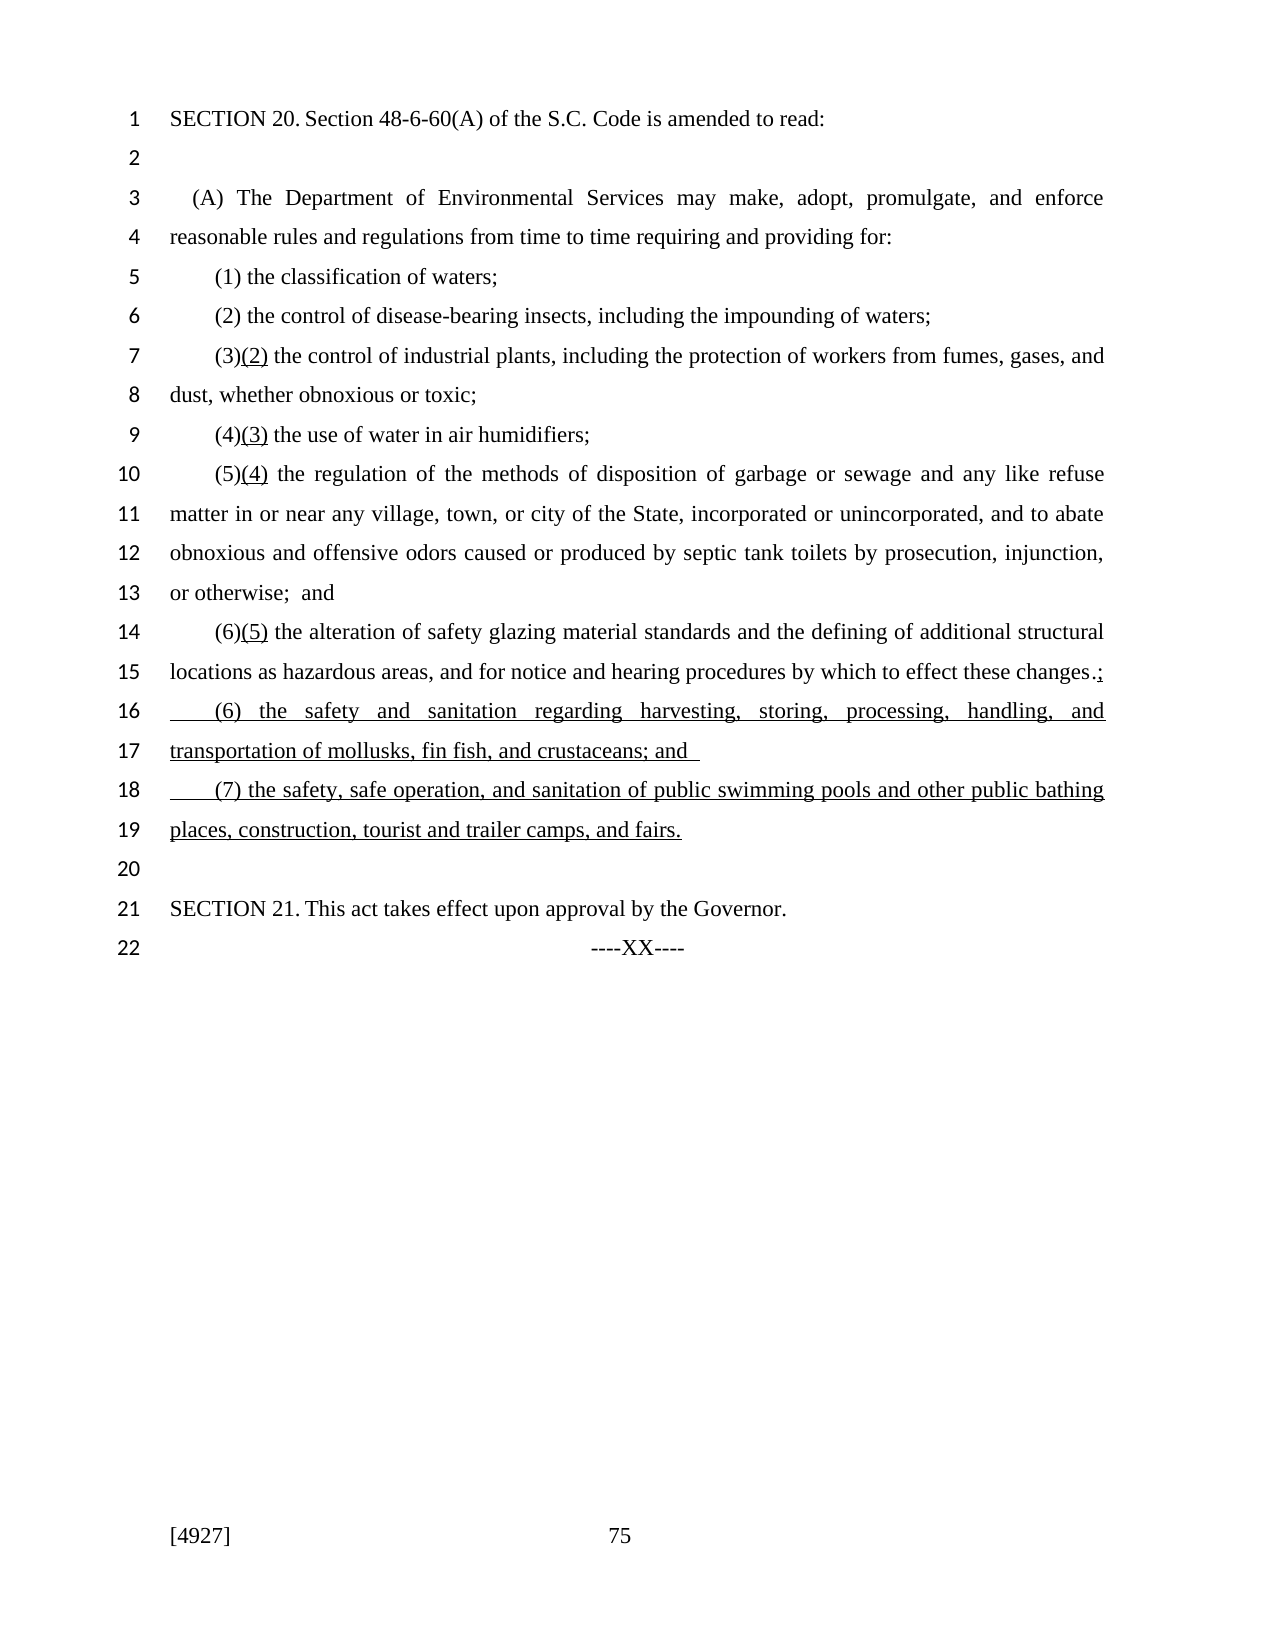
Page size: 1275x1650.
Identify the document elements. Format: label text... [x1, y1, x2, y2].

text (A) The Department of Environmental Services may make, adopt, promulgate, and enforce reasonable rules and regulations from time to time requiring and providing for: [169, 184, 1106, 250]
text (3)(2) the control of industrial plants, including the protection of workers from fumes, gases, and dust, whether obnoxious or toxic; [169, 342, 1106, 408]
text (1) the classification of waters; [169, 263, 1106, 289]
text ----XX---- [169, 934, 1106, 960]
text (5)(4) the regulation of the methods of disposition of garbage or sewage and any like refuse matter in or near any village, town, or city of the State, incorporated or unincorporated, and to abate obnoxious and offensive odors caused or produced by septic tank toilets by prosecution, injunction, or otherwise; and [169, 460, 1106, 605]
text (2) the control of disease-bearing insects, including the impounding of waters; [169, 302, 1106, 329]
text SECTION 20. Section 48-6-60(A) of the S.C. Code is amended to read: [169, 105, 1106, 131]
text (4)(3) the use of water in air humidifiers; [169, 421, 1106, 447]
text (6) the safety and sanitation regarding harvesting, storing, processing, handling, and transportation of mollusks, fin fish, and crustaceans; and [169, 721, 1106, 763]
text (7) the safety, safe operation, and sanitation of public swimming pools and other public bathing places, construction, tourist and trailer camps, and fairs. [169, 776, 1106, 842]
text (6) the safety and sanitation regarding harvesting, storing, processing, handling, and transportation of mollusks, fin fish, and crustaceans; and [169, 697, 1106, 720]
text (6)(5) the alteration of safety glazing material standards and the defining of additional structural locations as hazardous areas, and for notice and hearing procedures by which to effect these changes.; [169, 618, 1106, 684]
text SECTION 21. This act takes effect upon approval by the Governor. [169, 894, 1106, 921]
